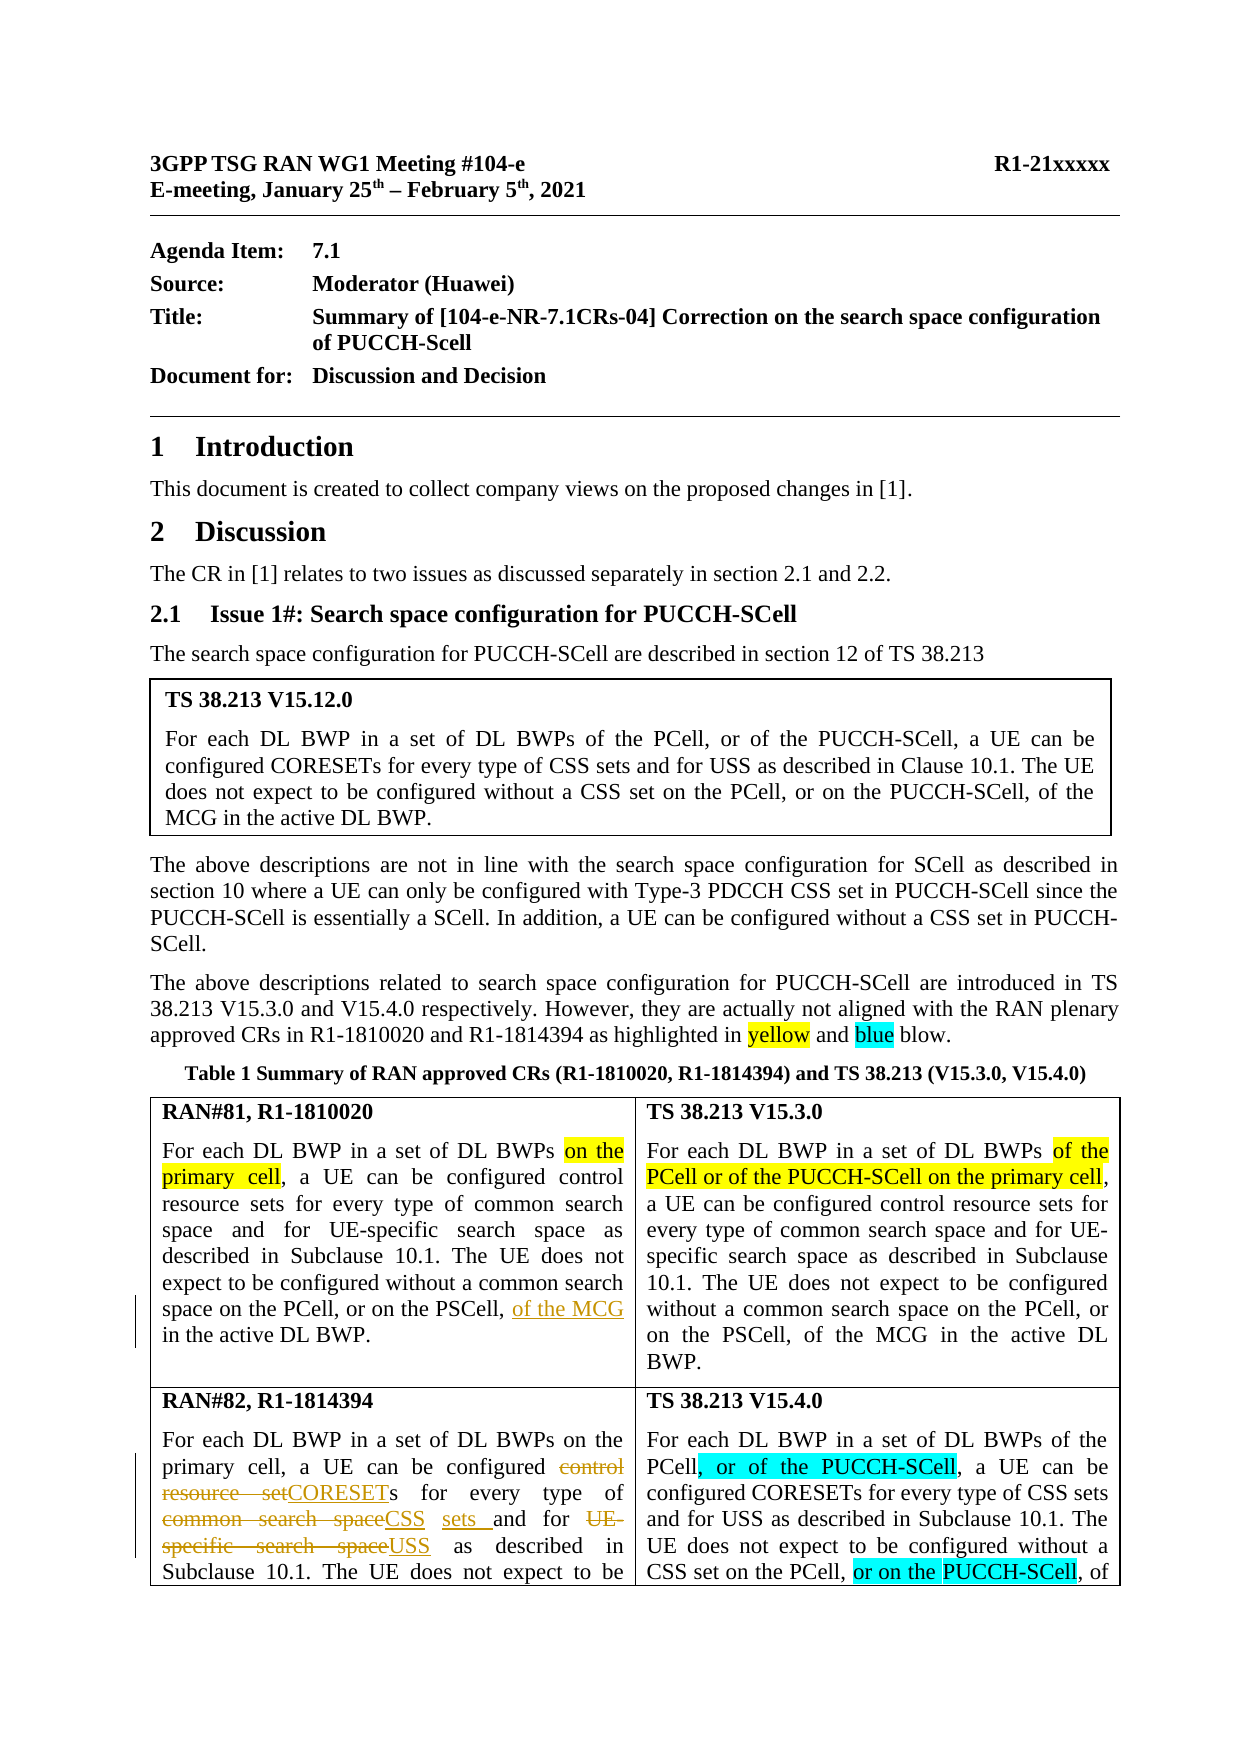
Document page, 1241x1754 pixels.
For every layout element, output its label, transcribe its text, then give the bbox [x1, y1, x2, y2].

text E-meeting, January 25th – February 5th, 2021 [150, 176, 1120, 203]
text The above descriptions related to search space configuration for PUCCH-SCell are introduced in TS 38.213 V15.3.0 and V15.4.0 respectively. However, they are actually not aligned with the RAN plenary approved CRs in R1-1810020 and R1-1814394 as highlighted in yellow and blue blow. [150, 969, 1120, 1048]
text Agenda Item: 7.1 [150, 237, 1120, 264]
text The CR in [1] relates to two issues as discussed separately in section 2.1 and 2.2. [150, 560, 1120, 586]
text Source: Moderator (Huawei) [150, 270, 1120, 296]
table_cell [636, 1388, 1119, 1584]
table_header TS 38.213 V15.3.0 For each DL BWP in a set of DL BWPs of the PCell or of the PUCCH-SCell on the primary cell, a UE can be configured control resource sets for every type of common search space and for UE-specific search space as described in Subclause 10.1. The UE does not expect to be configured without a common search space on the PCell, or on the PSCell, of the MCG in the active DL BWP. [636, 1098, 1119, 1387]
subtitle Introduction [150, 429, 1120, 463]
text This document is created to collect company views on the proposed changes in [1]. [150, 475, 1120, 501]
text Table 1 Summary of RAN approved CRs (R1-1810020, R1-1814394) and TS 38.213 (V15.3.0, V15.4.0) [150, 1060, 1120, 1084]
subtitle Issue 1#: Search space configuration for PUCCH-SCell [150, 599, 1120, 628]
text 3GPP TSG RAN WG1 Meeting #104-e R1-21xxxxx [150, 150, 1120, 176]
text The above descriptions are not in line with the search space configuration for SCell as described in section 10 where a UE can only be configured with Type-3 PDCCH CSS set in PUCCH-SCell since the PUCCH-SCell is essentially a SCell. In addition, a UE can be configured without a CSS set in PUCCH-SCell. [150, 851, 1120, 956]
text The search space configuration for PUCCH-SCell are described in section 12 of TS 38.213 [150, 640, 1120, 666]
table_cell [151, 1388, 635, 1584]
subtitle Discussion [150, 514, 1120, 547]
text Title: Summary of [104-e-NR-7.1CRs-04] Correction on the search space configuration of PUCCH-Scell [150, 303, 1120, 355]
text Document for: Discussion and Decision [150, 362, 1120, 388]
table_header RAN#81, R1-1810020 For each DL BWP in a set of DL BWPs on the primary cell, a UE can be configured control resource sets for every type of common search space and for UE-specific search space as described in Subclause 10.1. The UE does not expect to be configured without a common search space on the PCell, or on the PSCell, in the active DL BWP. [151, 1098, 635, 1387]
